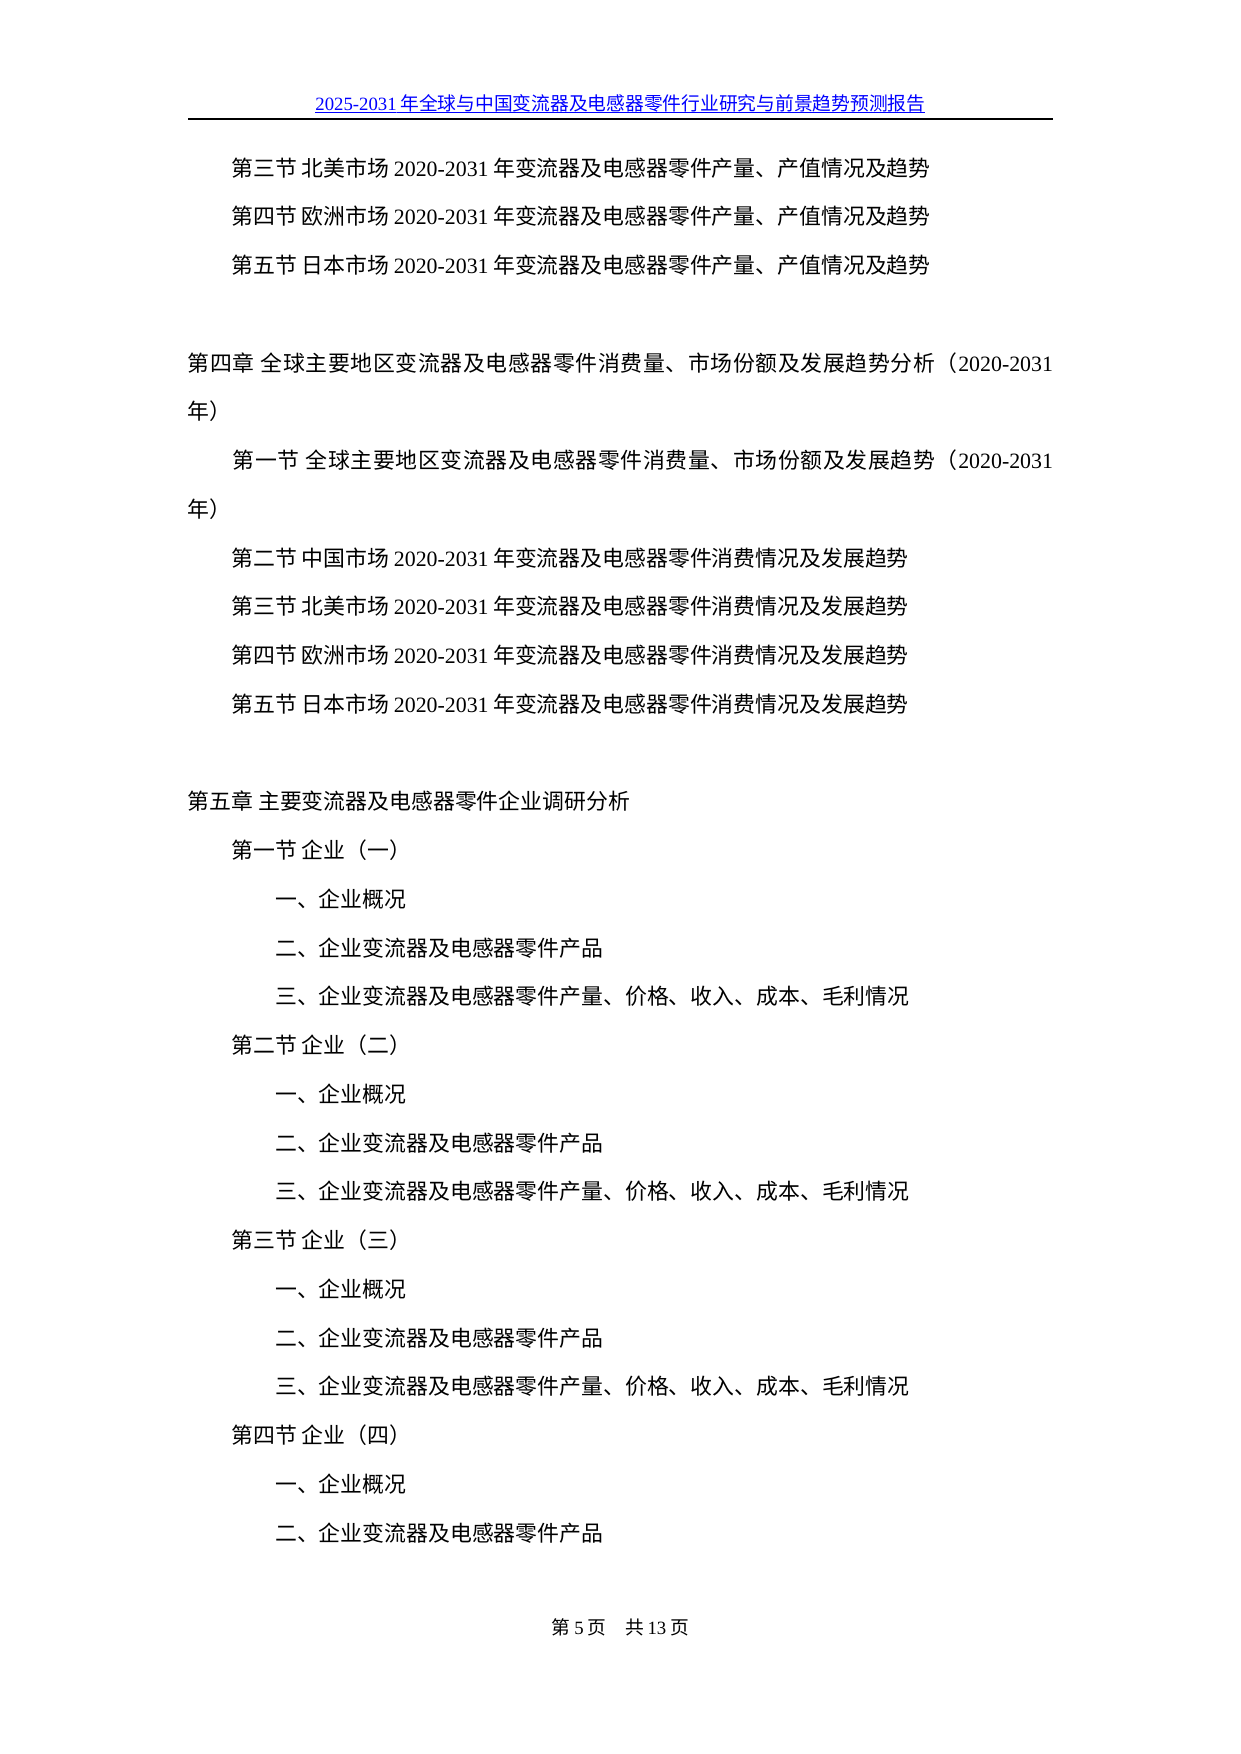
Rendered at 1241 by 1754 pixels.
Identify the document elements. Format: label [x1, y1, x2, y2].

text [187, 150, 1053, 1548]
